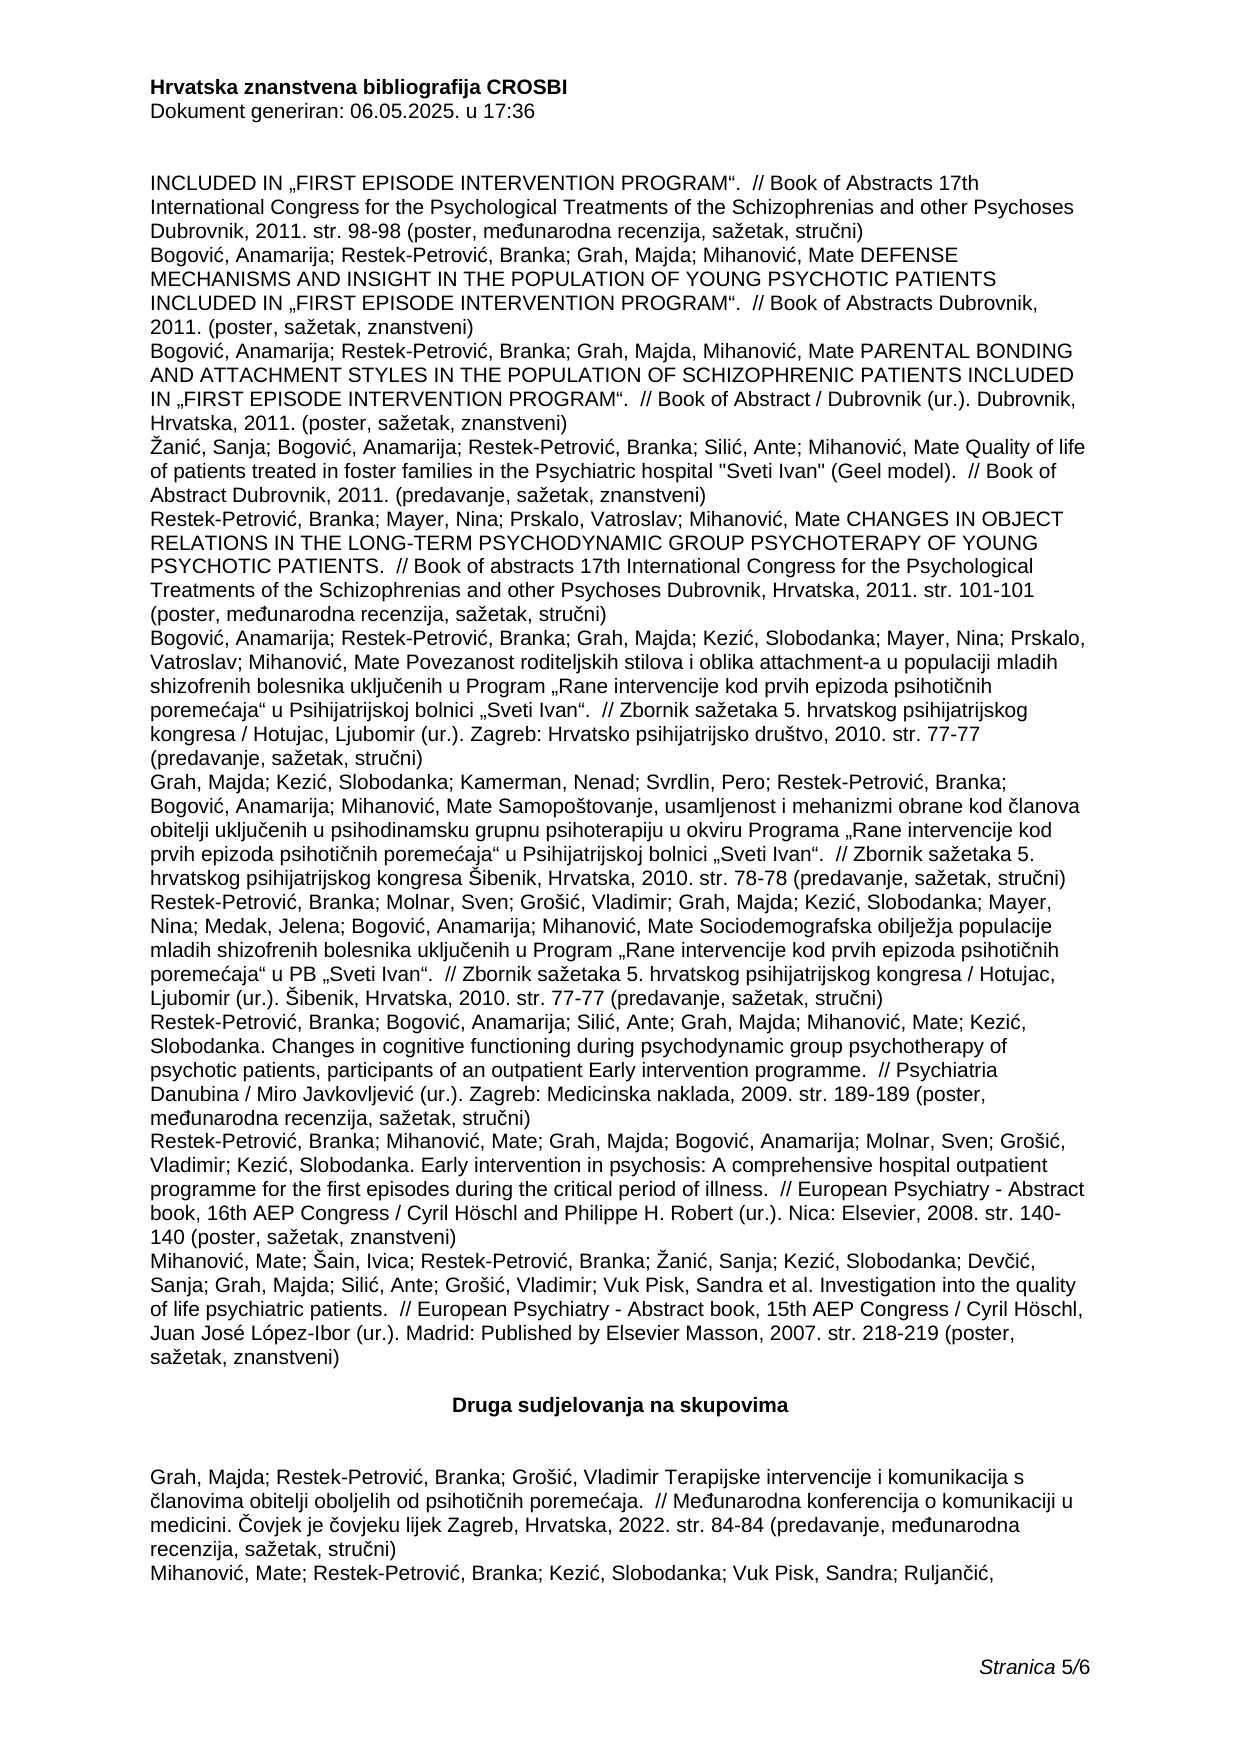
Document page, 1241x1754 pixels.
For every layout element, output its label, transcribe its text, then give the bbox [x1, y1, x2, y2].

text Grah, Majda; Kezić, Slobodanka; Kamerman, Nenad; Svrdlin, Pero; Restek-Petrović, Branka; Bogović, Anamarija; Mihanović, Mate [150, 770, 1090, 890]
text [150, 1561, 1090, 1584]
text Bogović, Anamarija; Restek-Petrović, Branka; Grah, Majda; Kezić, Slobodanka; Mayer, Nina; Prskalo, Vatroslav; Mihanović, Mate [150, 626, 1090, 770]
subtitle Druga sudjelovanja na skupovima [150, 1393, 1090, 1417]
text Restek-Petrović, Branka; Mihanović, Mate; Grah, Majda; Bogović, Anamarija; Molnar, Sven; Grošić, Vladimir; Kezić, Slobodanka. [150, 1129, 1090, 1249]
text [150, 243, 1090, 339]
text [150, 171, 1090, 243]
text Mihanović, Mate; Šain, Ivica; Restek-Petrović, Branka; Žanić, Sanja; Kezić, Slobodanka; Devčić, Sanja; Grah, Majda; Silić, Ante; Grošić, Vladimir; Vuk Pisk, Sandra et al. [150, 1249, 1090, 1369]
text Restek-Petrović, Branka; Bogović, Anamarija; Silić, Ante; Grah, Majda; Mihanović, Mate; Kezić, Slobodanka. [150, 1009, 1090, 1129]
text Žanić, Sanja; Bogović, Anamarija; Restek-Petrović, Branka; Silić, Ante; Mihanović, Mate [150, 434, 1090, 506]
text Restek-Petrović, Branka; Molnar, Sven; Grošić, Vladimir; Grah, Majda; Kezić, Slobodanka; Mayer, Nina; Medak, Jelena; Bogović, Anamarija; Mihanović, Mate [150, 890, 1090, 1009]
text Grah, Majda; Restek-Petrović, Branka; Grošić, Vladimir [150, 1465, 1090, 1561]
text Restek-Petrović, Branka; Mayer, Nina; Prskalo, Vatroslav; Mihanović, Mate [150, 506, 1090, 626]
text Bogović, Anamarija; Restek-Petrović, Branka; Grah, Majda, Mihanović, Mate [150, 339, 1090, 434]
